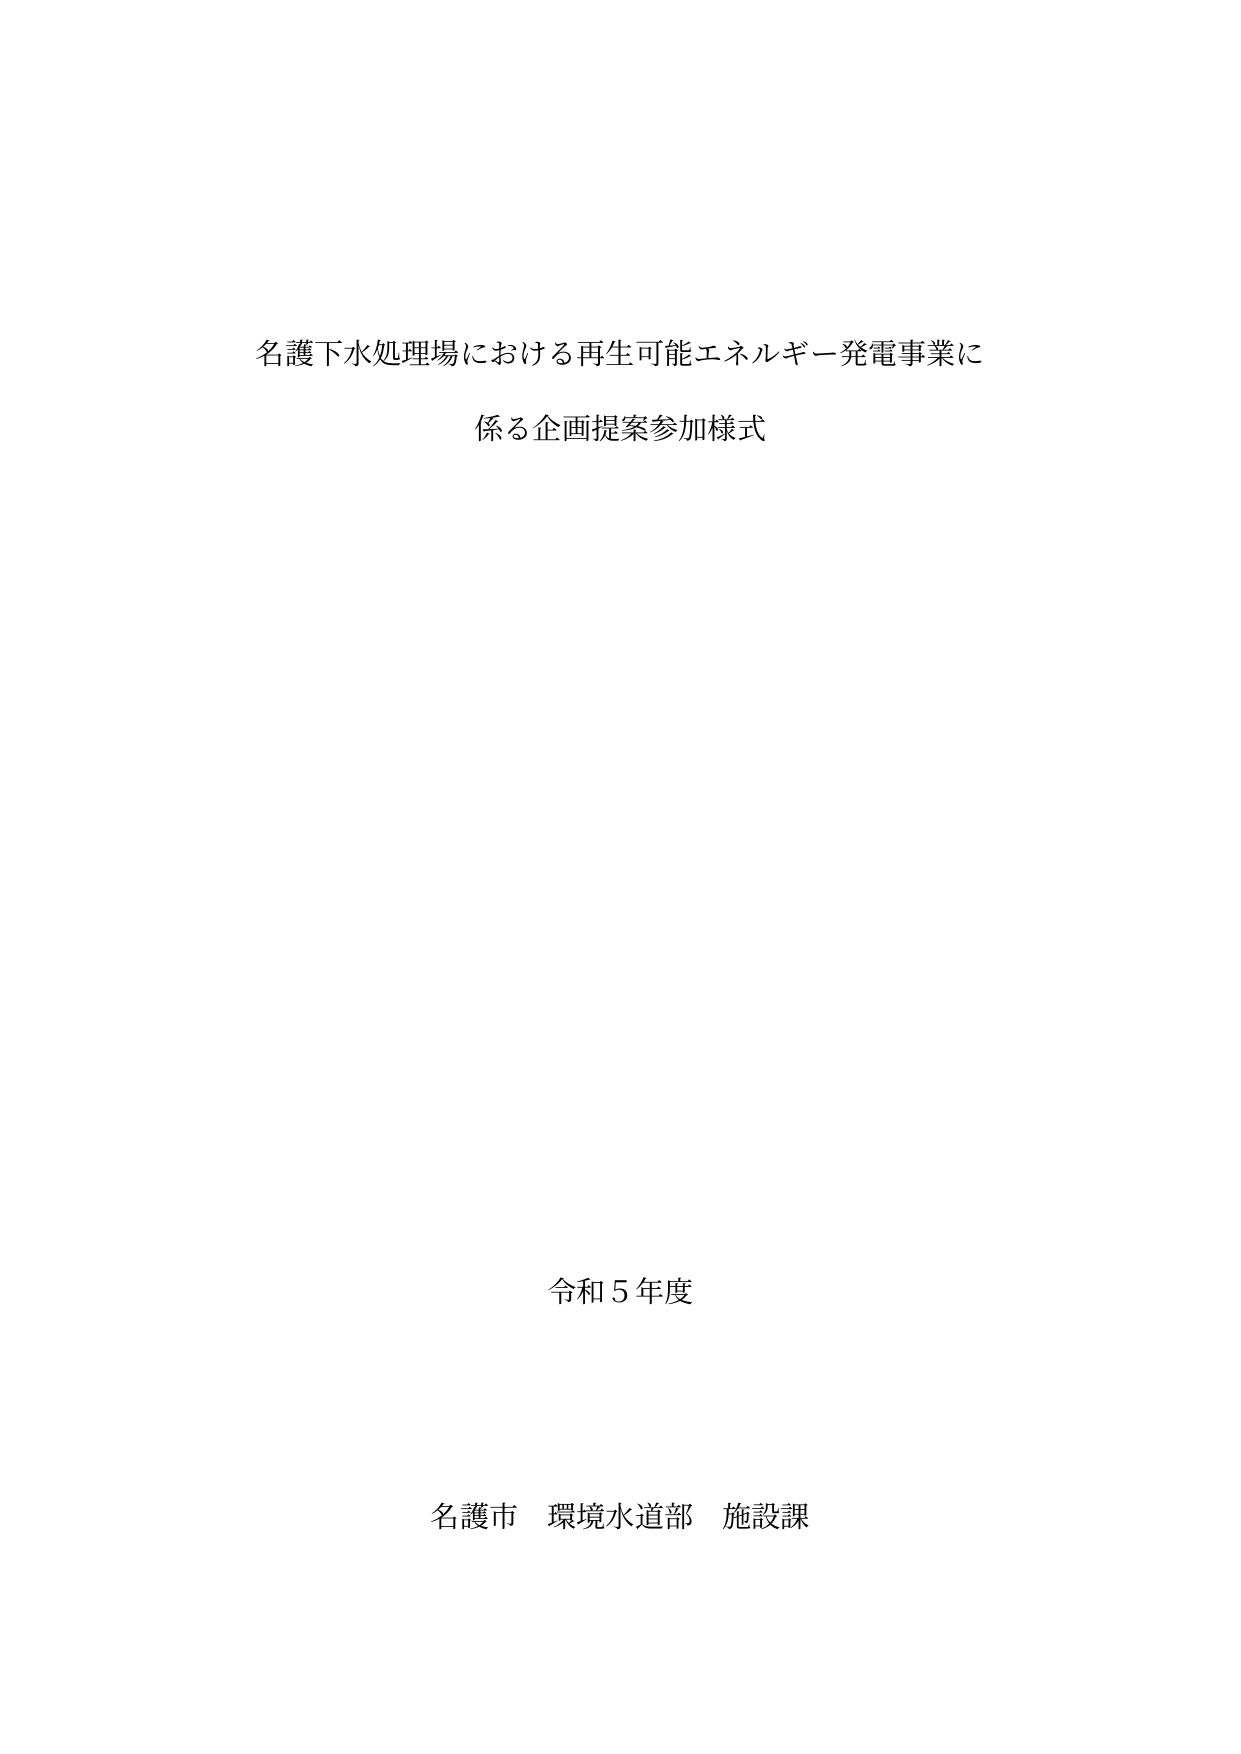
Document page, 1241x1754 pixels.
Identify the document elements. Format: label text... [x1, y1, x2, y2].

text 係る企画提案参加様式 [118, 389, 1122, 464]
text 名護市 環境水道部 施設課 [118, 1477, 1122, 1552]
text 名護下水処理場における再生可能エネルギー発電事業に [118, 314, 1122, 389]
text 令和５年度 [118, 1252, 1122, 1327]
